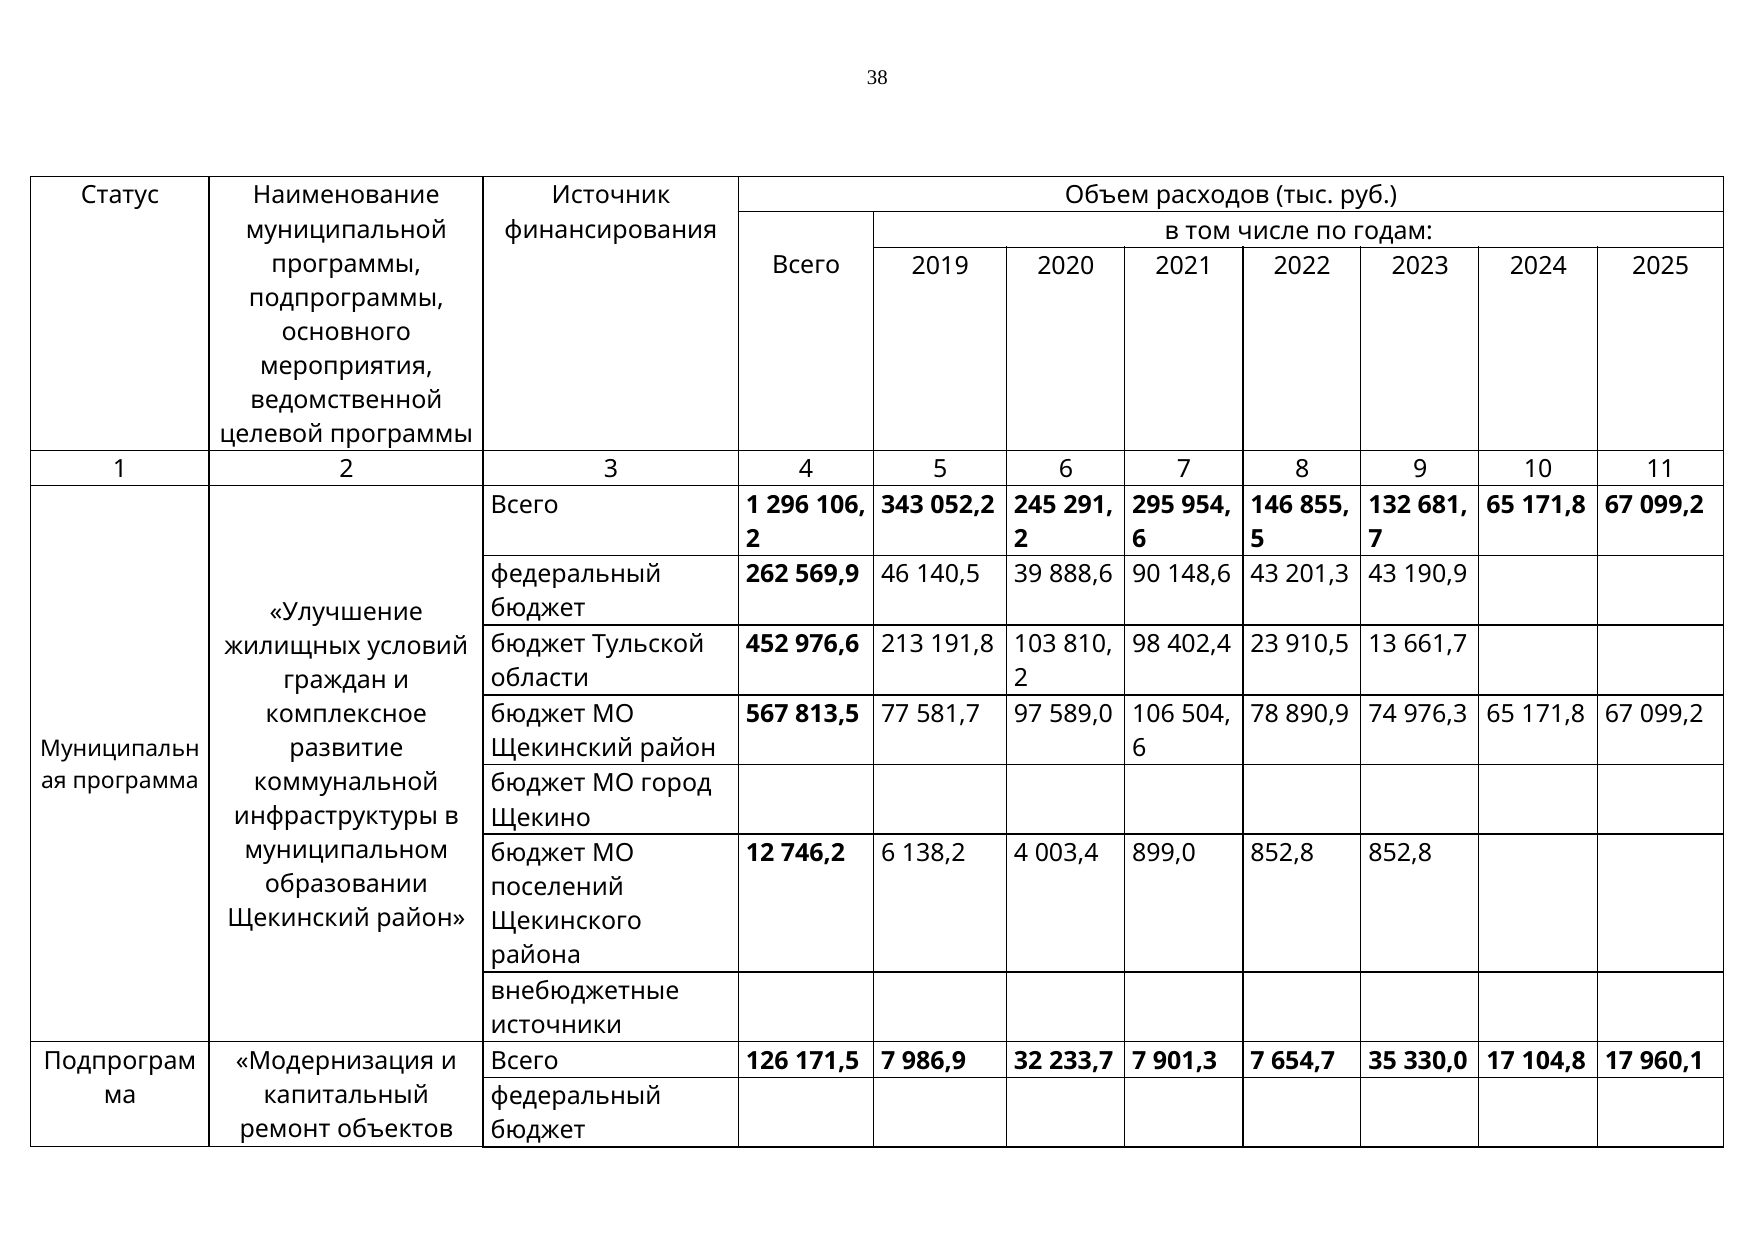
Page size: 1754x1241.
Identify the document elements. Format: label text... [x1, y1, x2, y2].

table_cell [1361, 973, 1478, 1041]
table_cell [1244, 973, 1360, 1041]
table_cell бюджет МО Щекинский район [484, 696, 738, 763]
table_cell [1598, 835, 1723, 971]
table_cell 11 [1598, 451, 1723, 485]
table_cell 98 402,4 [1125, 626, 1242, 694]
table_cell [874, 973, 1006, 1041]
table_cell бюджет МО поселений Щекинского района [484, 835, 738, 971]
table_cell [1598, 626, 1723, 694]
table_cell [1007, 973, 1124, 1041]
table_cell 67 099,2 [1598, 696, 1723, 763]
table_cell 10 [1479, 451, 1597, 485]
table_cell 13 661,7 [1361, 626, 1478, 694]
table_cell 32 233,7 [1007, 1042, 1124, 1076]
table_cell 899,0 [1125, 835, 1242, 971]
table_cell [1479, 835, 1597, 971]
table_cell 90 148,6 [1125, 556, 1242, 624]
table_cell 126 171,5 [739, 1042, 873, 1076]
table_cell 77 581,7 [874, 696, 1006, 763]
table_cell 213 191,8 [874, 626, 1006, 694]
table_cell 1 [31, 451, 208, 485]
table_cell 567 813,5 [739, 696, 873, 763]
table_cell [1598, 1078, 1723, 1146]
table_cell федеральный бюджет [484, 1078, 738, 1146]
table_cell 9 [1361, 451, 1478, 485]
table_cell 343 052,2 [874, 486, 1006, 554]
table_cell [1479, 626, 1597, 694]
table_cell 2025 [1598, 248, 1723, 450]
table_cell «Модернизация и капитальный ремонт объектов коммунальной инфраструктуры муниципального образования Щекинский район» [210, 1042, 482, 1146]
table_cell Всего [739, 212, 873, 450]
table_cell [1007, 1078, 1124, 1146]
table_cell 12 746,2 [739, 835, 873, 971]
table_cell 17 104,8 [1479, 1042, 1597, 1076]
table_cell 78 890,9 [1244, 696, 1360, 763]
table_header Статус [31, 177, 208, 450]
table_cell 17 960,1 [1598, 1042, 1723, 1076]
table_cell 65 171,8 [1479, 696, 1597, 763]
table_cell 852,8 [1361, 835, 1478, 971]
table_cell Подпрограмма [31, 1042, 208, 1146]
table_cell [1479, 765, 1597, 833]
table_cell [874, 1078, 1006, 1146]
table_cell 6 [1007, 451, 1124, 485]
table_cell 23 910,5 [1244, 626, 1360, 694]
table_cell в том числе по годам: [874, 212, 1723, 246]
table_cell внебюджетные источники [484, 973, 738, 1041]
table_cell [1479, 973, 1597, 1041]
table_cell [1598, 973, 1723, 1041]
table_cell [739, 765, 873, 833]
table_cell 106 504,6 [1125, 696, 1242, 763]
table_cell 1 296 106,2 [739, 486, 873, 554]
table_cell 7 [1125, 451, 1242, 485]
table_header Наименование муниципальной программы, подпрограммы, основного мероприятия, ведомственной целевой программы [210, 177, 482, 450]
table_cell [1125, 1078, 1242, 1146]
table_cell [1361, 765, 1478, 833]
table_cell 2020 [1007, 248, 1124, 450]
table_header Источник финансирования [484, 177, 738, 450]
table_cell [1361, 1078, 1478, 1146]
table_cell [1244, 1078, 1360, 1146]
table_cell Всего [484, 486, 738, 554]
table_cell 262 569,9 [739, 556, 873, 624]
table_cell Муниципальная программа [31, 486, 208, 1041]
table_cell 132 681,7 [1361, 486, 1478, 554]
table_cell [1125, 765, 1242, 833]
table_cell 35 330,0 [1361, 1042, 1478, 1076]
table_cell 67 099,2 [1598, 486, 1723, 554]
table_cell 4 003,4 [1007, 835, 1124, 971]
table_cell [1479, 1078, 1597, 1146]
table_cell [1598, 556, 1723, 624]
table_cell [1479, 556, 1597, 624]
table_cell 74 976,3 [1361, 696, 1478, 763]
table_cell 97 589,0 [1007, 696, 1124, 763]
table_cell 7 901,3 [1125, 1042, 1242, 1076]
table_cell 43 190,9 [1361, 556, 1478, 624]
table_cell 7 654,7 [1244, 1042, 1360, 1076]
table_cell 65 171,8 [1479, 486, 1597, 554]
table_cell 2024 [1479, 248, 1597, 450]
table_cell 2023 [1361, 248, 1478, 450]
table_cell [874, 765, 1006, 833]
table_cell 6 138,2 [874, 835, 1006, 971]
table_cell [1125, 973, 1242, 1041]
table_cell 245 291,2 [1007, 486, 1124, 554]
table_cell [739, 973, 873, 1041]
table_cell 852,8 [1244, 835, 1360, 971]
table_cell 43 201,3 [1244, 556, 1360, 624]
table_cell «Улучшение жилищных условий граждан и комплексное развитие коммунальной инфраструктуры в муниципальном образовании Щекинский район» [210, 486, 482, 1041]
table_cell Всего [484, 1042, 738, 1076]
table_cell 2 [210, 451, 482, 485]
table_cell 8 [1244, 451, 1360, 485]
table_cell 2022 [1244, 248, 1360, 450]
table_cell 103 810,2 [1007, 626, 1124, 694]
table_cell федеральный бюджет [484, 556, 738, 624]
table_cell бюджет Тульской области [484, 626, 738, 694]
table_cell 452 976,6 [739, 626, 873, 694]
table_cell [1007, 765, 1124, 833]
table_cell бюджет МО город Щекино [484, 765, 738, 833]
table_cell 3 [484, 451, 738, 485]
table_cell 4 [739, 451, 873, 485]
table_cell [1598, 765, 1723, 833]
table_cell [1244, 765, 1360, 833]
table_cell 7 986,9 [874, 1042, 1006, 1076]
table_cell [739, 1078, 873, 1146]
table_cell 5 [874, 451, 1006, 485]
table_header Объем расходов (тыс. руб.) [739, 177, 1723, 211]
table_cell 2019 [874, 248, 1006, 450]
table_cell 2021 [1125, 248, 1242, 450]
table_cell 39 888,6 [1007, 556, 1124, 624]
table_cell 295 954,6 [1125, 486, 1242, 554]
table_cell 46 140,5 [874, 556, 1006, 624]
table_cell 146 855,5 [1244, 486, 1360, 554]
